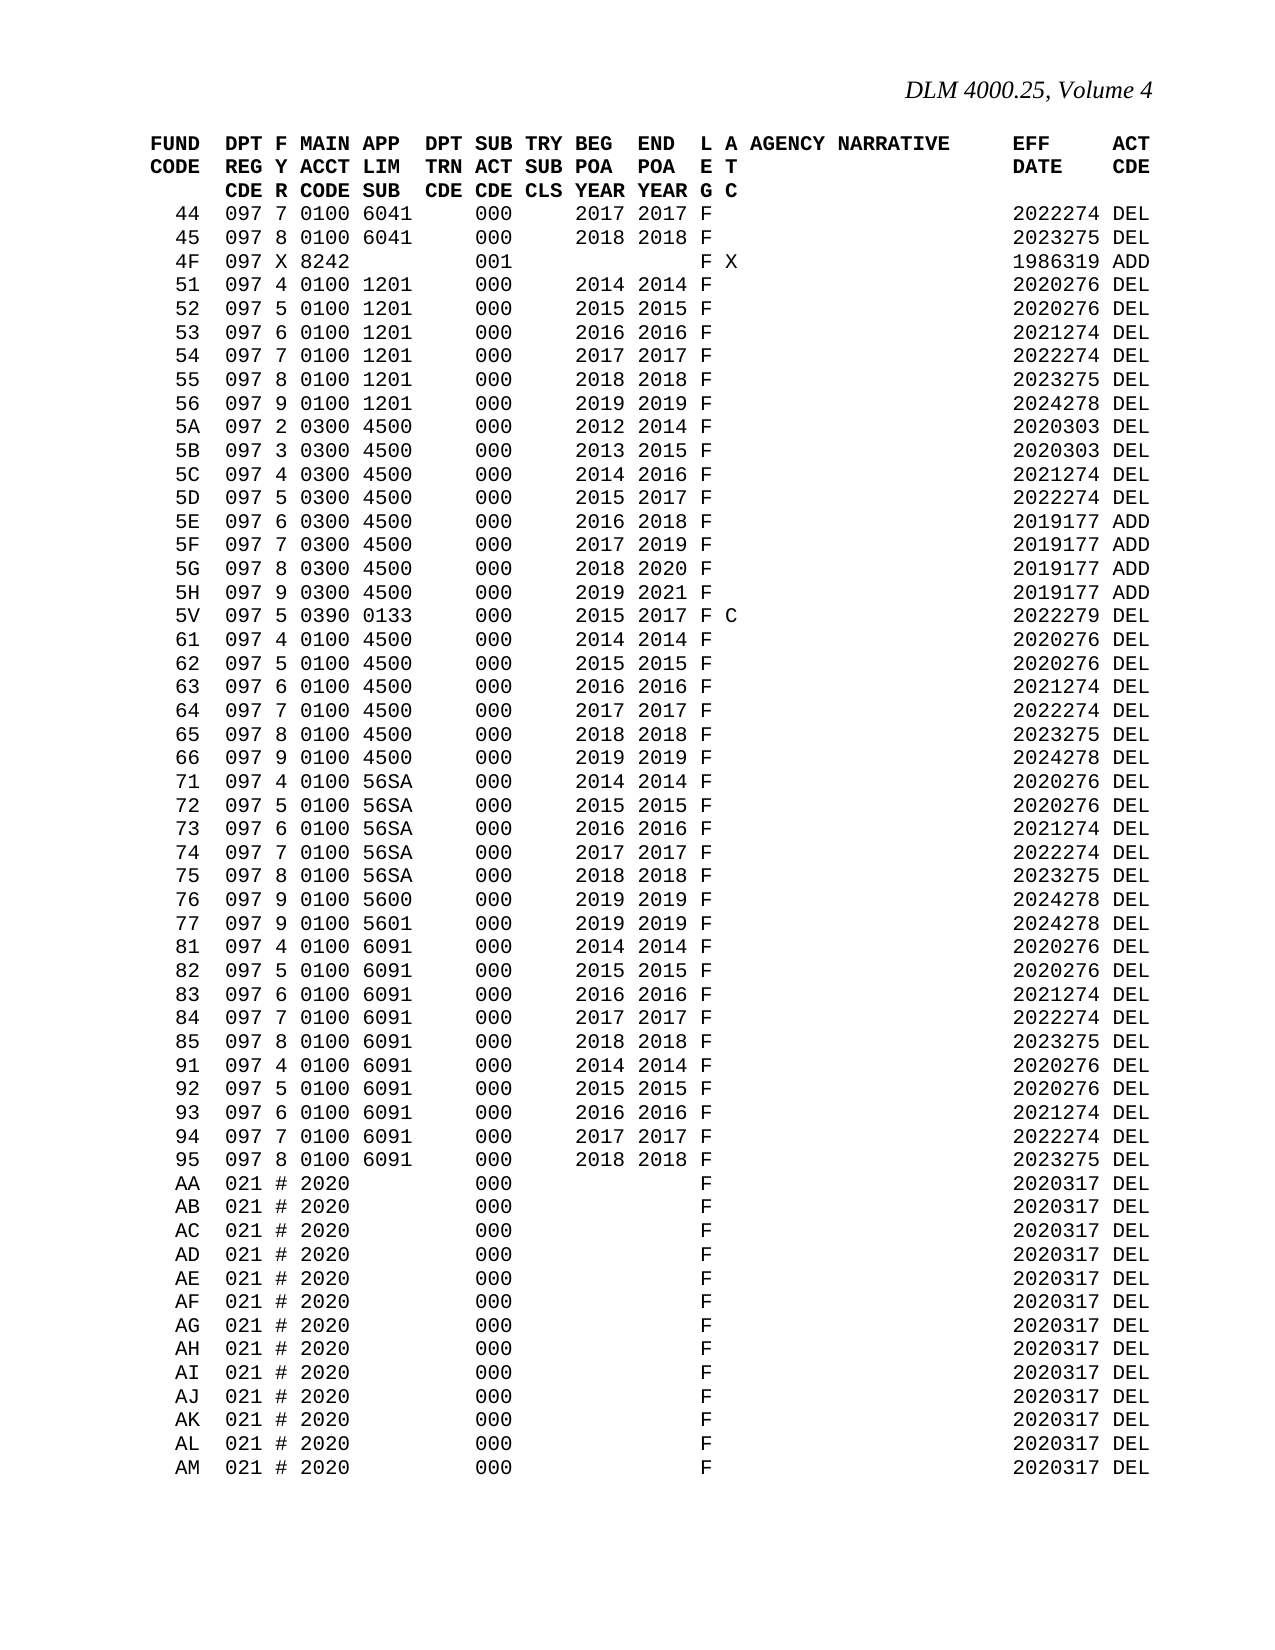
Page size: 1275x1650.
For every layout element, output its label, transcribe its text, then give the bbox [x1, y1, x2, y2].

text 95 097 8 0100 6091 000 2018 2018 F 2023275 DEL [150, 1149, 1155, 1173]
text 4F 097 X 8242 001 F X 1986319 ADD [150, 251, 1155, 274]
text 71 097 4 0100 56SA 000 2014 2014 F 2020276 DEL [150, 771, 1155, 794]
text AE 021 # 2020 000 F 2020317 DEL [150, 1267, 1155, 1291]
text 55 097 8 0100 1201 000 2018 2018 F 2023275 DEL [150, 369, 1155, 393]
text 61 097 4 0100 4500 000 2014 2014 F 2020276 DEL [150, 629, 1155, 653]
text 44 097 7 0100 6041 000 2017 2017 F 2022274 DEL [150, 203, 1155, 227]
text AM 021 # 2020 000 F 2020317 DEL [150, 1457, 1155, 1480]
text 93 097 6 0100 6091 000 2016 2016 F 2021274 DEL [150, 1102, 1155, 1126]
text AA 021 # 2020 000 F 2020317 DEL [150, 1173, 1155, 1197]
text 94 097 7 0100 6091 000 2017 2017 F 2022274 DEL [150, 1126, 1155, 1149]
text 5E 097 6 0300 4500 000 2016 2018 F 2019177 ADD [150, 511, 1155, 534]
text 5A 097 2 0300 4500 000 2012 2014 F 2020303 DEL [150, 416, 1155, 440]
text 62 097 5 0100 4500 000 2015 2015 F 2020276 DEL [150, 653, 1155, 676]
text 83 097 6 0100 6091 000 2016 2016 F 2021274 DEL [150, 984, 1155, 1007]
text 82 097 5 0100 6091 000 2015 2015 F 2020276 DEL [150, 960, 1155, 984]
text 5B 097 3 0300 4500 000 2013 2015 F 2020303 DEL [150, 440, 1155, 463]
text 92 097 5 0100 6091 000 2015 2015 F 2020276 DEL [150, 1078, 1155, 1102]
text AL 021 # 2020 000 F 2020317 DEL [150, 1433, 1155, 1457]
text 77 097 9 0100 5601 000 2019 2019 F 2024278 DEL [150, 913, 1155, 936]
text 5V 097 5 0390 0133 000 2015 2017 F C 2022279 DEL [150, 605, 1155, 629]
text 84 097 7 0100 6091 000 2017 2017 F 2022274 DEL [150, 1007, 1155, 1031]
text 51 097 4 0100 1201 000 2014 2014 F 2020276 DEL [150, 274, 1155, 298]
text AJ 021 # 2020 000 F 2020317 DEL [150, 1386, 1155, 1409]
text AI 021 # 2020 000 F 2020317 DEL [150, 1362, 1155, 1386]
text 5D 097 5 0300 4500 000 2015 2017 F 2022274 DEL [150, 487, 1155, 511]
text 81 097 4 0100 6091 000 2014 2014 F 2020276 DEL [150, 936, 1155, 960]
text 5G 097 8 0300 4500 000 2018 2020 F 2019177 ADD [150, 558, 1155, 582]
text 5H 097 9 0300 4500 000 2019 2021 F 2019177 ADD [150, 582, 1155, 605]
text AB 021 # 2020 000 F 2020317 DEL [150, 1197, 1155, 1220]
text 52 097 5 0100 1201 000 2015 2015 F 2020276 DEL [150, 298, 1155, 322]
text 54 097 7 0100 1201 000 2017 2017 F 2022274 DEL [150, 345, 1155, 369]
text 75 097 8 0100 56SA 000 2018 2018 F 2023275 DEL [150, 866, 1155, 889]
text 5C 097 4 0300 4500 000 2014 2016 F 2021274 DEL [150, 463, 1155, 487]
text 73 097 6 0100 56SA 000 2016 2016 F 2021274 DEL [150, 818, 1155, 842]
text 76 097 9 0100 5600 000 2019 2019 F 2024278 DEL [150, 889, 1155, 913]
text 72 097 5 0100 56SA 000 2015 2015 F 2020276 DEL [150, 794, 1155, 818]
text 65 097 8 0100 4500 000 2018 2018 F 2023275 DEL [150, 724, 1155, 747]
text 5F 097 7 0300 4500 000 2017 2019 F 2019177 ADD [150, 534, 1155, 558]
text 56 097 9 0100 1201 000 2019 2019 F 2024278 DEL [150, 393, 1155, 416]
text AH 021 # 2020 000 F 2020317 DEL [150, 1338, 1155, 1362]
text 53 097 6 0100 1201 000 2016 2016 F 2021274 DEL [150, 322, 1155, 345]
text 63 097 6 0100 4500 000 2016 2016 F 2021274 DEL [150, 676, 1155, 700]
text AD 021 # 2020 000 F 2020317 DEL [150, 1244, 1155, 1267]
text 45 097 8 0100 6041 000 2018 2018 F 2023275 DEL [150, 227, 1155, 251]
text AF 021 # 2020 000 F 2020317 DEL [150, 1291, 1155, 1315]
text 64 097 7 0100 4500 000 2017 2017 F 2022274 DEL [150, 700, 1155, 724]
text AC 021 # 2020 000 F 2020317 DEL [150, 1220, 1155, 1244]
text 66 097 9 0100 4500 000 2019 2019 F 2024278 DEL [150, 747, 1155, 771]
text 85 097 8 0100 6091 000 2018 2018 F 2023275 DEL [150, 1031, 1155, 1055]
text 91 097 4 0100 6091 000 2014 2014 F 2020276 DEL [150, 1055, 1155, 1078]
text 74 097 7 0100 56SA 000 2017 2017 F 2022274 DEL [150, 842, 1155, 866]
text AG 021 # 2020 000 F 2020317 DEL [150, 1315, 1155, 1338]
text AK 021 # 2020 000 F 2020317 DEL [150, 1409, 1155, 1433]
